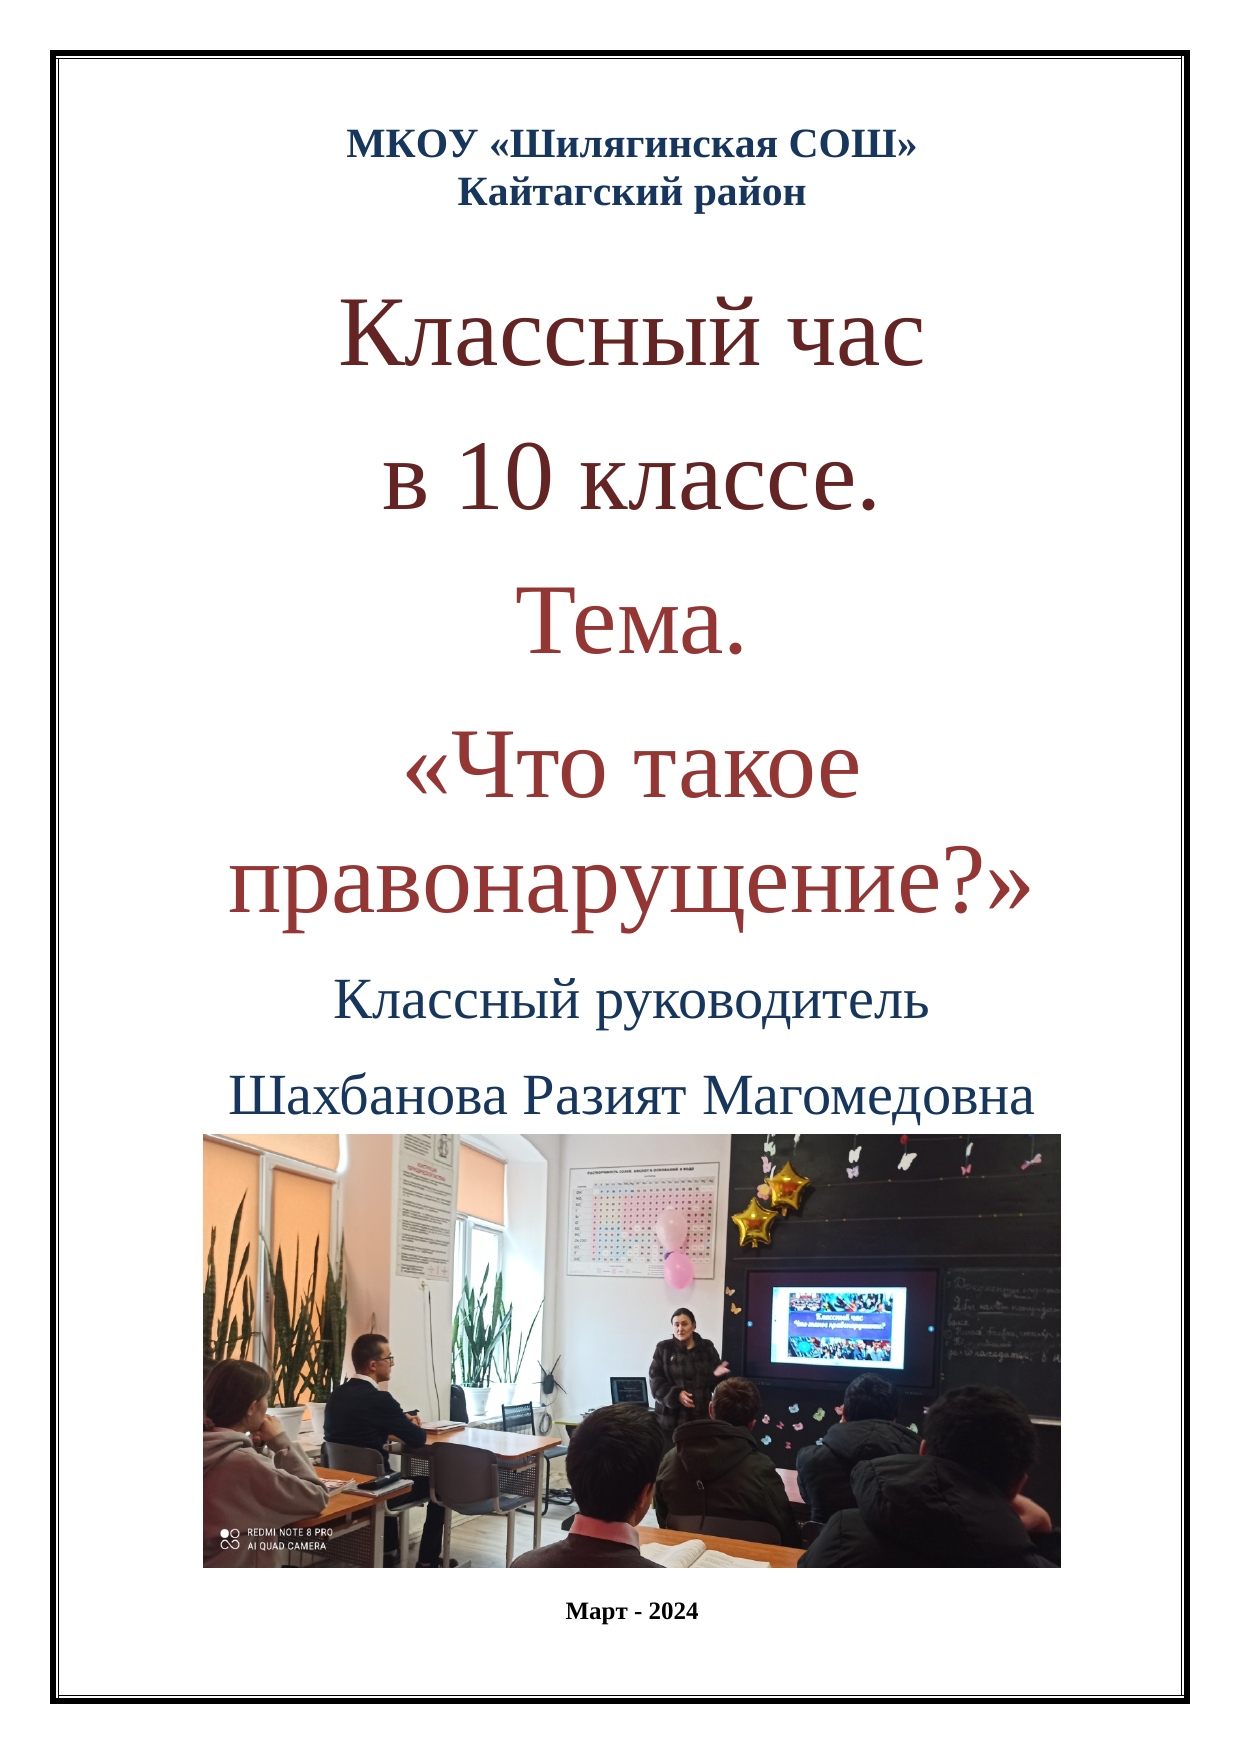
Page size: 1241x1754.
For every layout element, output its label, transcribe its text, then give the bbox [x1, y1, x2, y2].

text Шахбанова Разият Магомедовна [112, 1060, 1152, 1127]
picture [203, 1134, 1061, 1568]
text Март - 2024 [112, 1596, 1152, 1625]
text Тема. [112, 560, 1152, 675]
text Классный руководитель [112, 963, 1152, 1031]
text в 10 классе. [112, 416, 1152, 531]
text Кайтагский район [112, 166, 1152, 214]
text «Что такое правонарущение?» [112, 704, 1152, 934]
text МКОУ «Шилягинская СОШ» [112, 118, 1152, 166]
text Классный час [112, 272, 1152, 387]
